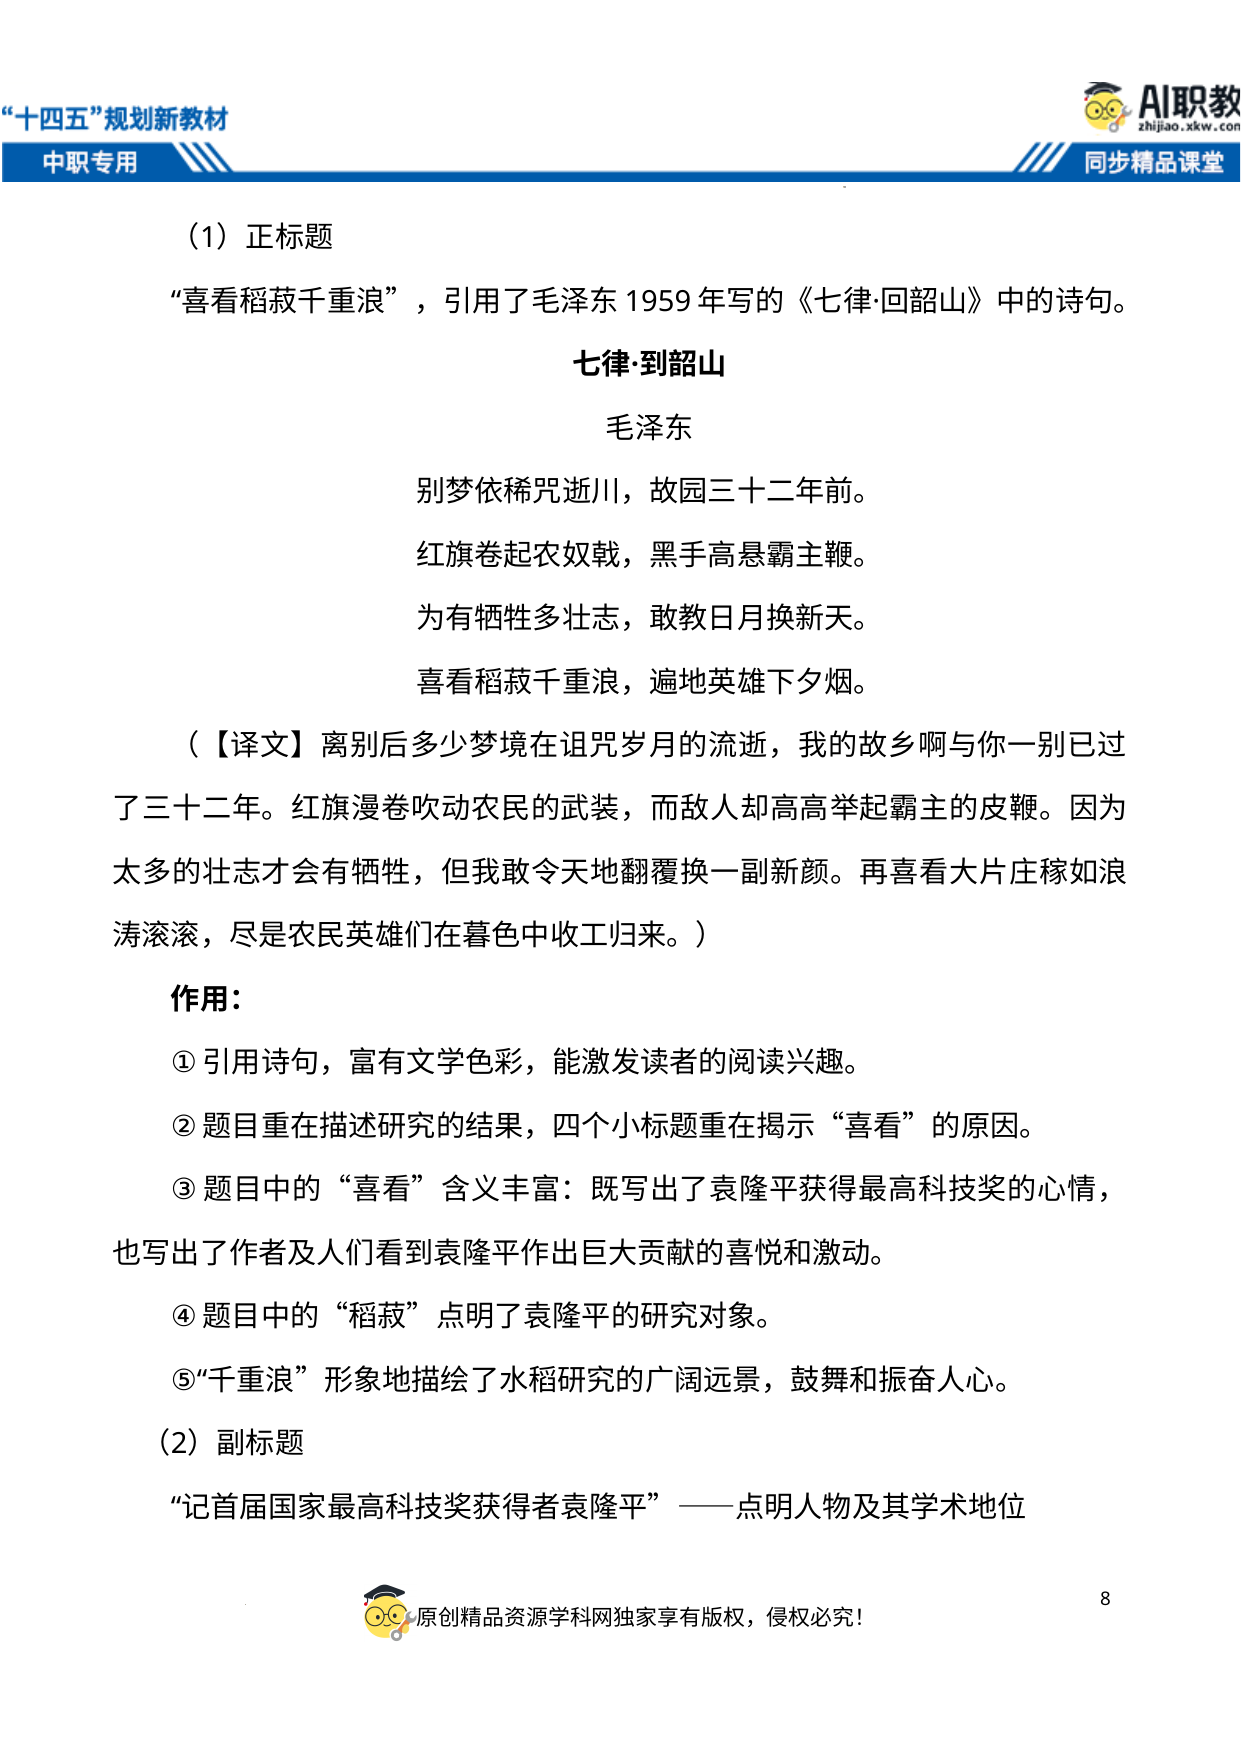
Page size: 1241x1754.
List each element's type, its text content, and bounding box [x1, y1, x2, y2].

text “喜看稻菽千重浪”，引用了毛泽东1959年写的《七律·回韶山》中的诗句。 [112, 277, 1128, 320]
text （【译文】离别后多少梦境在诅咒岁月的流逝，我的故乡啊与你一别已过了三十二年。红旗漫卷吹动农民的武装，而敌人却高高举起霸主的皮鞭。因为太多的壮志才会有牺牲，但我敢令天地翻覆换一副新颜。再喜看大片庄稼如浪涛滚滚，尽是农民英雄们在暮色中收工归来。） [112, 722, 1128, 954]
text “记首届国家最高科技奖获得者袁隆平”——点明人物及其学术地位 [112, 1483, 1128, 1526]
text ③题目中的“喜看”含义丰富：既写出了袁隆平获得最高科技奖的心情，也写出了作者及人们看到袁隆平作出巨大贡献的喜悦和激动。 [112, 1166, 1128, 1272]
text 为有牺牲多壮志，敢教日月换新天。 [112, 595, 1128, 637]
text 红旗卷起农奴戟，黑手高悬霸主鞭。 [112, 531, 1128, 573]
text （2）副标题 [112, 1420, 1128, 1462]
text 喜看稻菽千重浪，遍地英雄下夕烟。 [112, 658, 1128, 700]
text （1）正标题 [112, 214, 1128, 256]
text ①引用诗句，富有文学色彩，能激发读者的阅读兴趣。 [112, 1039, 1128, 1081]
text 作用： [112, 975, 1128, 1018]
text ⑤“千重浪”形象地描绘了水稻研究的广阔远景，鼓舞和振奋人心。 [112, 1356, 1128, 1399]
text 毛泽东 [112, 404, 1128, 447]
text ④题目中的“稻菽”点明了袁隆平的研究对象。 [112, 1293, 1128, 1335]
text ②题目重在描述研究的结果，四个小标题重在揭示“喜看”的原因。 [112, 1102, 1128, 1145]
picture [364, 1584, 417, 1642]
text 别梦依稀咒逝川，故园三十二年前。 [112, 468, 1128, 510]
picture [2, 82, 1241, 182]
text 七律·到韶山 [112, 341, 1128, 383]
